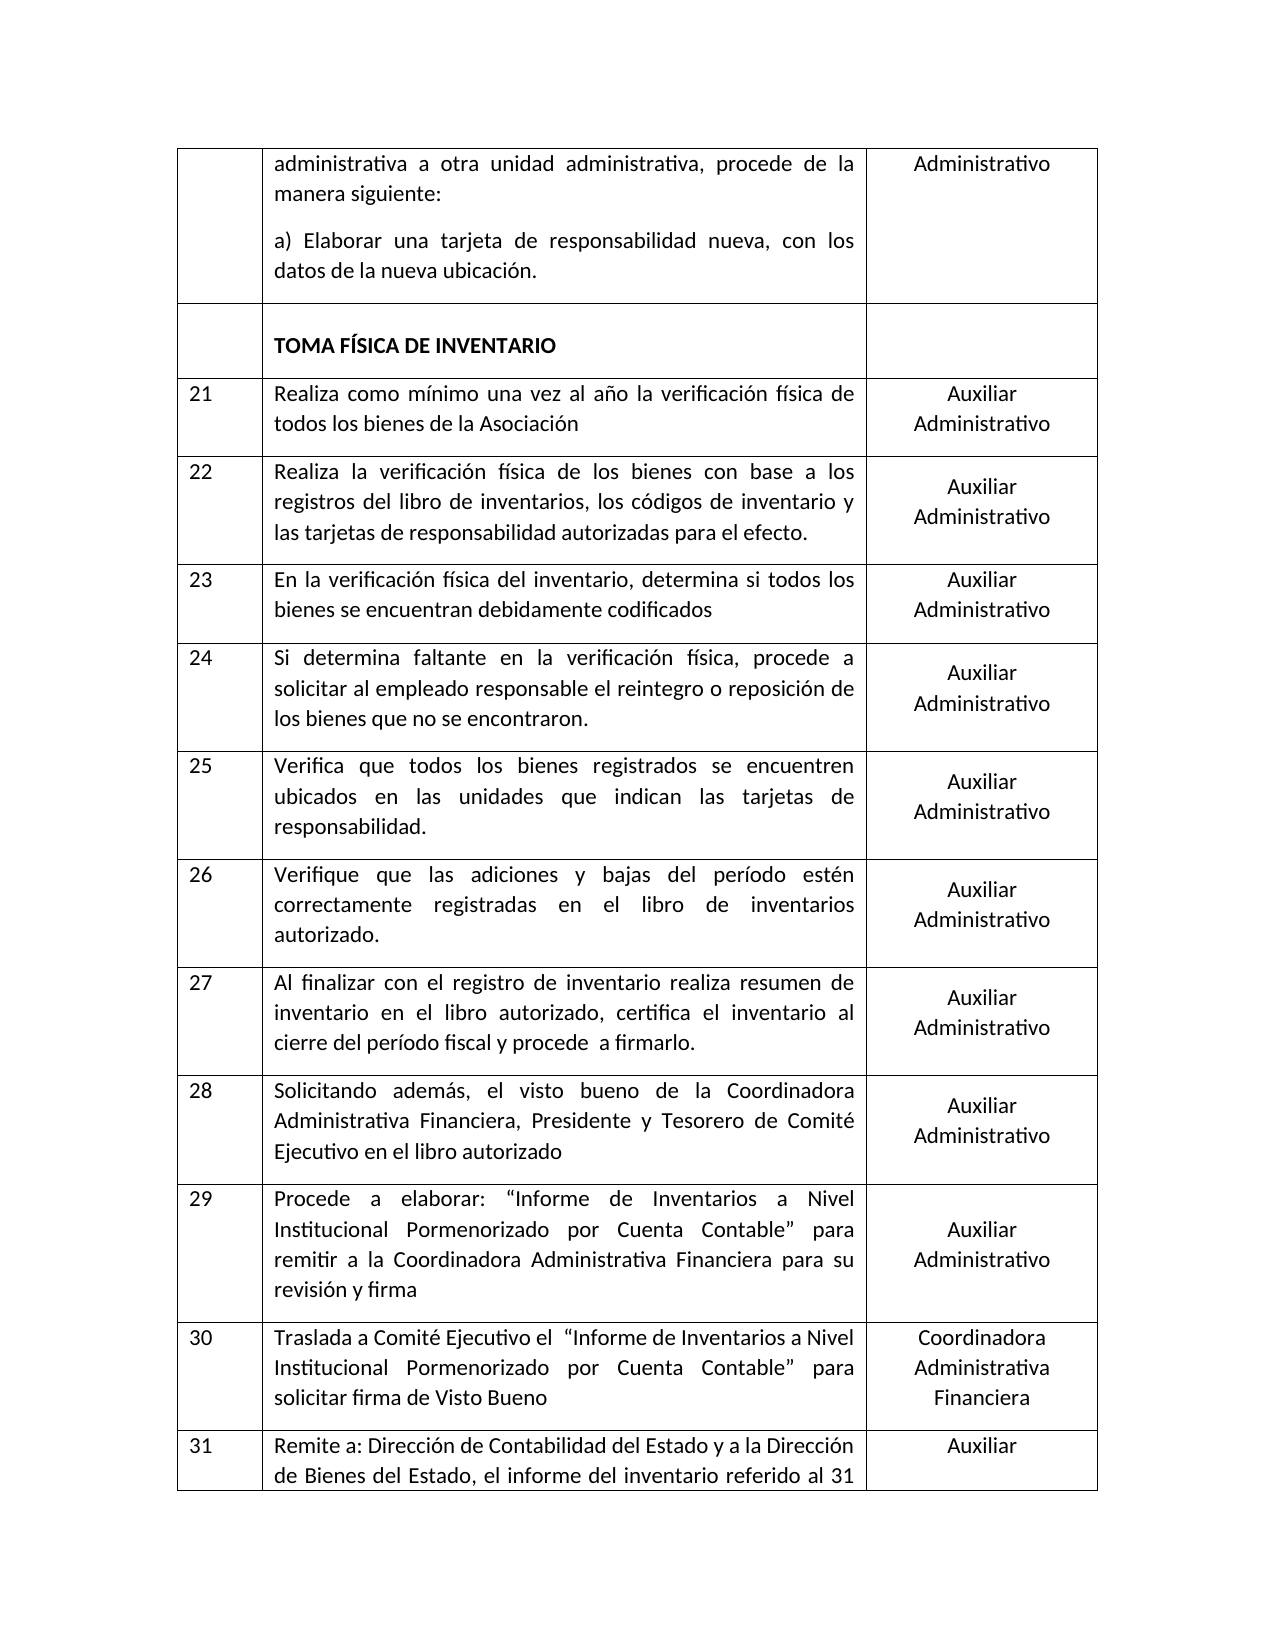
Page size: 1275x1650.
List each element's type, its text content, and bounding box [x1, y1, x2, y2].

table_cell 22 [178, 457, 262, 564]
table_cell Realiza como mínimo una vez al año la verificación física de todos los bienes de la Asociación [263, 379, 866, 456]
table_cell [263, 1431, 866, 1489]
table_cell [178, 304, 262, 378]
table_cell 20 [178, 149, 262, 303]
table_cell Traslada a Comité Ejecutivo el “Informe de Inventarios a Nivel Institucional Pormenorizado por Cuenta Contable” para solicitar firma de Visto Bueno [263, 1323, 866, 1430]
table_cell Auxiliar Administrativo [867, 860, 1097, 967]
table_cell Si determina faltante en la verificación física, procede a solicitar al empleado responsable el reintegro o reposición de los bienes que no se encontraron. [263, 644, 866, 751]
table_cell 26 [178, 860, 262, 967]
table_cell Solicitando además, el visto bueno de la Coordinadora Administrativa Financiera, Presidente y Tesorero de Comité Ejecutivo en el libro autorizado [263, 1076, 866, 1183]
table_cell Auxiliar Administrativo [867, 1185, 1097, 1322]
table_cell 25 [178, 752, 262, 859]
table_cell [263, 149, 866, 303]
table_cell 29 [178, 1185, 262, 1322]
table_cell En la verificación física del inventario, determina si todos los bienes se encuentran debidamente codificados [263, 565, 866, 642]
table_cell Realiza la verificación física de los bienes con base a los registros del libro de inventarios, los códigos de inventario y las tarjetas de responsabilidad autorizadas para el efecto. [263, 457, 866, 564]
table_cell Verifica que todos los bienes registrados se encuentren ubicados en las unidades que indican las tarjetas de responsabilidad. [263, 752, 866, 859]
table_cell 23 [178, 565, 262, 642]
table_cell [867, 304, 1097, 378]
table_cell Auxiliar Administrativo [867, 752, 1097, 859]
table_cell Coordinadora Administrativa Financiera [867, 1323, 1097, 1430]
table_cell Auxiliar Administrativo [867, 1076, 1097, 1183]
table_cell TOMA FÍSICA DE INVENTARIO [263, 304, 866, 378]
table_cell 28 [178, 1076, 262, 1183]
table_cell Auxiliar Administrativo [867, 968, 1097, 1075]
table_cell 30 [178, 1323, 262, 1430]
table_cell Al finalizar con el registro de inventario realiza resumen de inventario en el libro autorizado, certifica el inventario al cierre del período fiscal y procede a firmarlo. [263, 968, 866, 1075]
table_cell Auxiliar Administrativo [867, 379, 1097, 456]
table_cell Procede a elaborar: “Informe de Inventarios a Nivel Institucional Pormenorizado por Cuenta Contable” para remitir a la Coordinadora Administrativa Financiera para su revisión y firma [263, 1185, 866, 1322]
table_cell Verifique que las adiciones y bajas del período estén correctamente registradas en el libro de inventarios autorizado. [263, 860, 866, 967]
table_cell 31 [178, 1431, 262, 1489]
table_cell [867, 1431, 1097, 1489]
table_cell Auxiliar Administrativo [867, 457, 1097, 564]
table_cell Auxiliar Administrativo [867, 644, 1097, 751]
table_cell 21 [178, 379, 262, 456]
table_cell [867, 149, 1097, 303]
table_cell 27 [178, 968, 262, 1075]
table_cell Auxiliar Administrativo [867, 565, 1097, 642]
table_cell 24 [178, 644, 262, 751]
